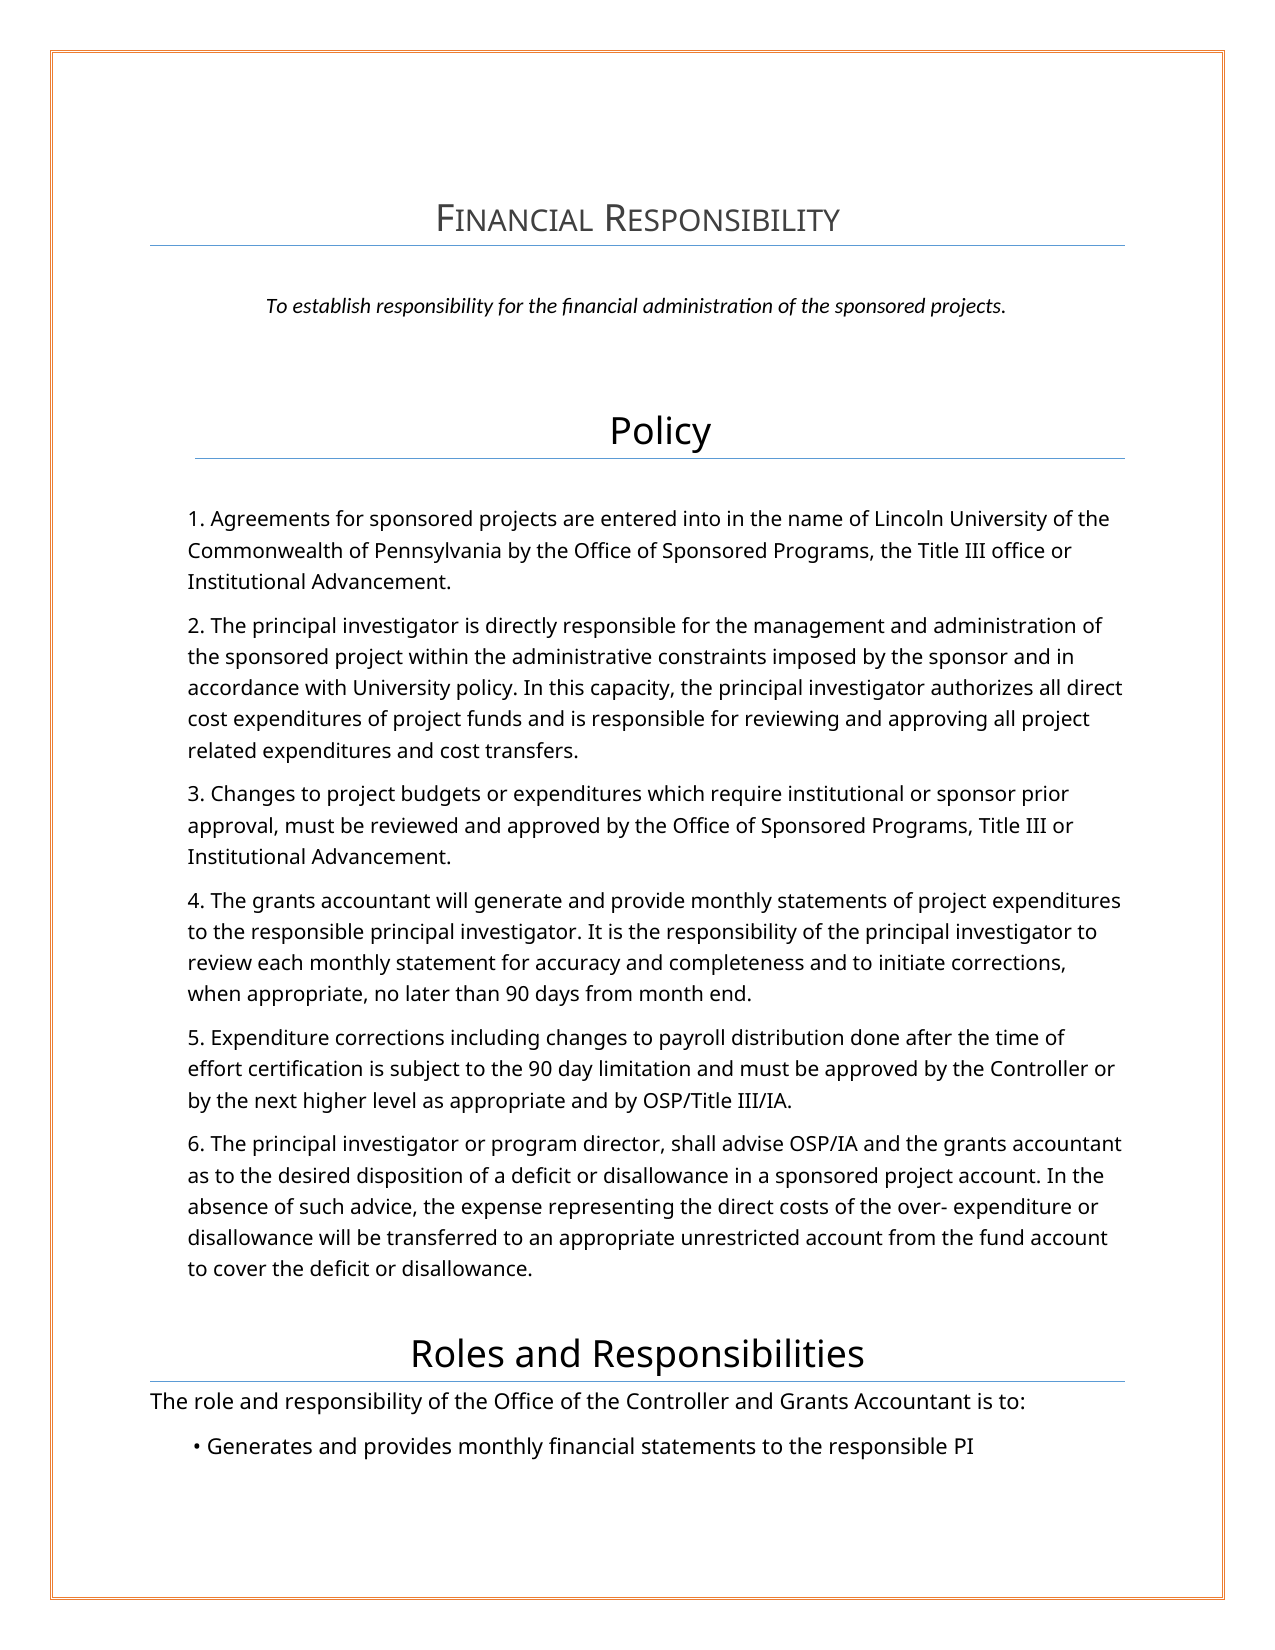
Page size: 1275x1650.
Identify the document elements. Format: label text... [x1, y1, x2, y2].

text 3. Changes to project budgets or expenditures which require institutional or sponsor prior approval, must be reviewed and approved by the Office of Sponsored Programs, Title III or Institutional Advancement. [187, 779, 1125, 871]
subtitle Roles and Responsibilities [150, 1327, 1125, 1381]
text To establish responsibility for the financial administration of the sponsored projects. [150, 292, 1125, 318]
text 6. The principal investigator or program director, shall advise OSP/IA and the grants accountant as to the desired disposition of a deficit or disallowance in a sponsored project account. In the absence of such advice, the expense representing the direct costs of the over- expenditure or disallowance will be transferred to an appropriate unrestricted account from the fund account to cover the deficit or disallowance. [187, 1129, 1125, 1283]
text 4. The grants accountant will generate and provide monthly statements of project expenditures to the responsible principal investigator. It is the responsibility of the principal investigator to review each monthly statement for accuracy and completeness and to initiate corrections, when appropriate, no later than 90 days from month end. [187, 886, 1125, 1008]
text The role and responsibility of the Office of the Controller and Grants Accountant is to: [150, 1386, 1125, 1416]
subtitle Financial Responsibility [150, 192, 1125, 245]
text 2. The principal investigator is directly responsible for the management and administration of the sponsored project within the administrative constraints imposed by the sponsor and in accordance with University policy. In this capacity, the principal investigator authorizes all direct cost expenditures of project funds and is responsible for reviewing and approving all project related expenditures and cost transfers. [187, 611, 1125, 764]
text 5. Expenditure corrections including changes to payroll distribution done after the time of effort certification is subject to the 90 day limitation and must be approved by the Controller or by the next higher level as appropriate and by OSP/Title III/IA. [187, 1023, 1125, 1114]
text • Generates and provides monthly financial statements to the responsible PI [150, 1431, 1125, 1461]
text 1. Agreements for sponsored projects are entered into in the name of Lincoln University of the Commonwealth of Pennsylvania by the Office of Sponsored Programs, the Title III office or Institutional Advancement. [187, 504, 1125, 596]
subtitle Policy [195, 404, 1125, 458]
